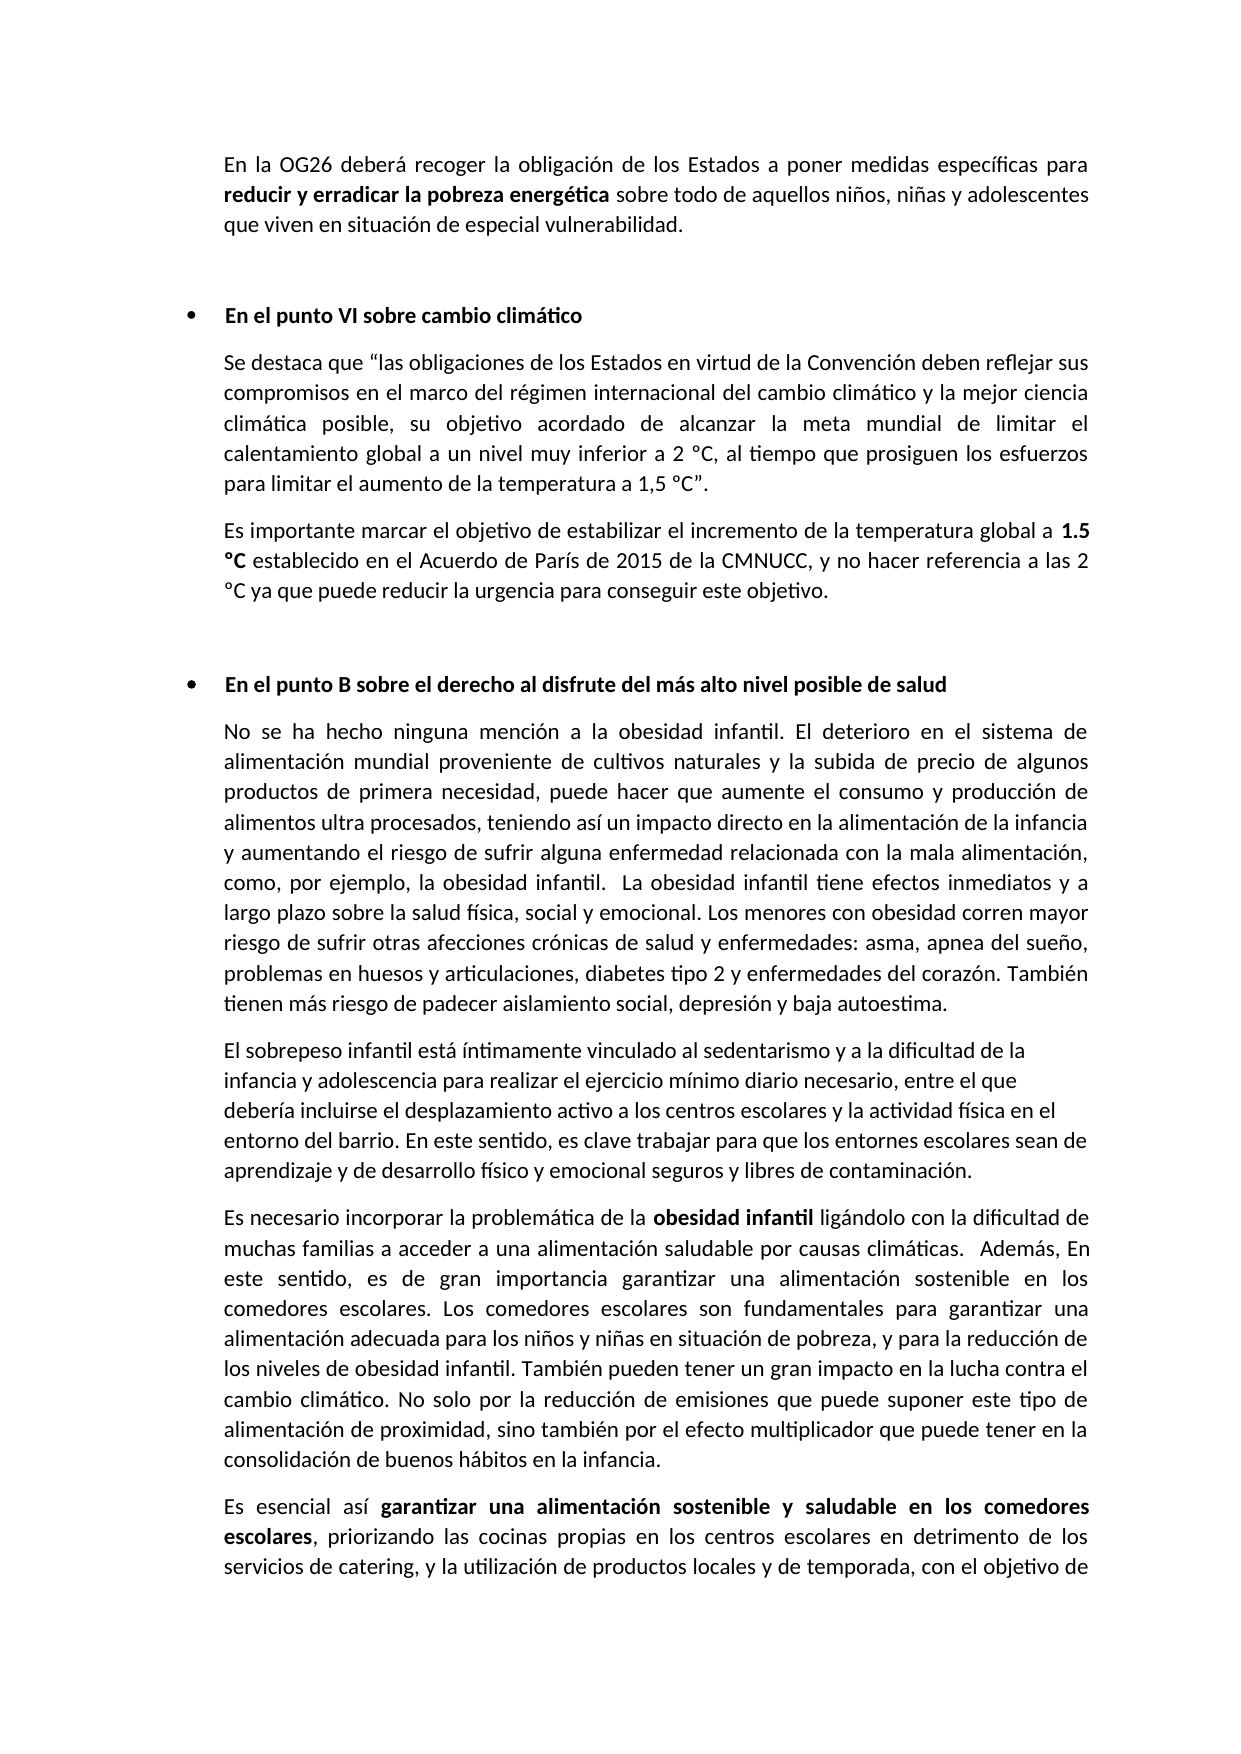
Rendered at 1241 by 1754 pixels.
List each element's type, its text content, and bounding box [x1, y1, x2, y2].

list En el punto VI sobre cambio climático [187, 301, 1090, 329]
text Es importante marcar el objetivo de estabilizar el incremento de la temperatura global a 1.5 ºC establecido en el Acuerdo de París de 2015 de la CMNUCC, y no hacer referencia a las 2 ºC ya que puede reducir la urgencia para conseguir este objetivo. [224, 516, 1090, 604]
list En el punto B sobre el derecho al disfrute del más alto nivel posible de salud [187, 670, 1090, 698]
text El sobrepeso infantil está íntimamente vinculado al sedentarismo y a la dificultad de la infancia y adolescencia para realizar el ejercicio mínimo diario necesario, entre el que debería incluirse el desplazamiento activo a los centros escolares y la actividad física en el entorno del barrio. En este sentido, es clave trabajar para que los entornes escolares sean de aprendizaje y de desarrollo físico y emocional seguros y libres de contaminación. [224, 1036, 1090, 1184]
text Se destaca que “las obligaciones de los Estados en virtud de la Convención deben reflejar sus compromisos en el marco del régimen internacional del cambio climático y la mejor ciencia climática posible, su objetivo acordado de alcanzar la meta mundial de limitar el calentamiento global a un nivel muy inferior a 2 ºC, al tiempo que prosiguen los esfuerzos para limitar el aumento de la temperatura a 1,5 ºC”. [224, 348, 1090, 497]
text No se ha hecho ninguna mención a la obesidad infantil. El deterioro en el sistema de alimentación mundial proveniente de cultivos naturales y la subida de precio de algunos productos de primera necesidad, puede hacer que aumente el consumo y producción de alimentos ultra procesados, teniendo así un impacto directo en la alimentación de la infancia y aumentando el riesgo de sufrir alguna enfermedad relacionada con la mala alimentación, como, por ejemplo, la obesidad infantil. La obesidad infantil tiene efectos inmediatos y a largo plazo sobre la salud física, social y emocional. Los menores con obesidad corren mayor riesgo de sufrir otras afecciones crónicas de salud y enfermedades: asma, apnea del sueño, problemas en huesos y articulaciones, diabetes tipo 2 y enfermedades del corazón. También tienen más riesgo de padecer aislamiento social, depresión y baja autoestima. [224, 717, 1090, 1017]
text En la OG26 deberá recoger la obligación de los Estados a poner medidas específicas para reducir y erradicar la pobreza energética sobre todo de aquellos niños, niñas y adolescentes que viven en situación de especial vulnerabilidad. [224, 150, 1090, 238]
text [224, 1492, 1090, 1580]
text Es necesario incorporar la problemática de la obesidad infantil ligándolo con la dificultad de muchas familias a acceder a una alimentación saludable por causas climáticas. Además, En este sentido, es de gran importancia garantizar una alimentación sostenible en los comedores escolares. Los comedores escolares son fundamentales para garantizar una alimentación adecuada para los niños y niñas en situación de pobreza, y para la reducción de los niveles de obesidad infantil. También pueden tener un gran impacto en la lucha contra el cambio climático. No solo por la reducción de emisiones que puede suponer este tipo de alimentación de proximidad, sino también por el efecto multiplicador que puede tener en la consolidación de buenos hábitos en la infancia. [224, 1203, 1090, 1473]
